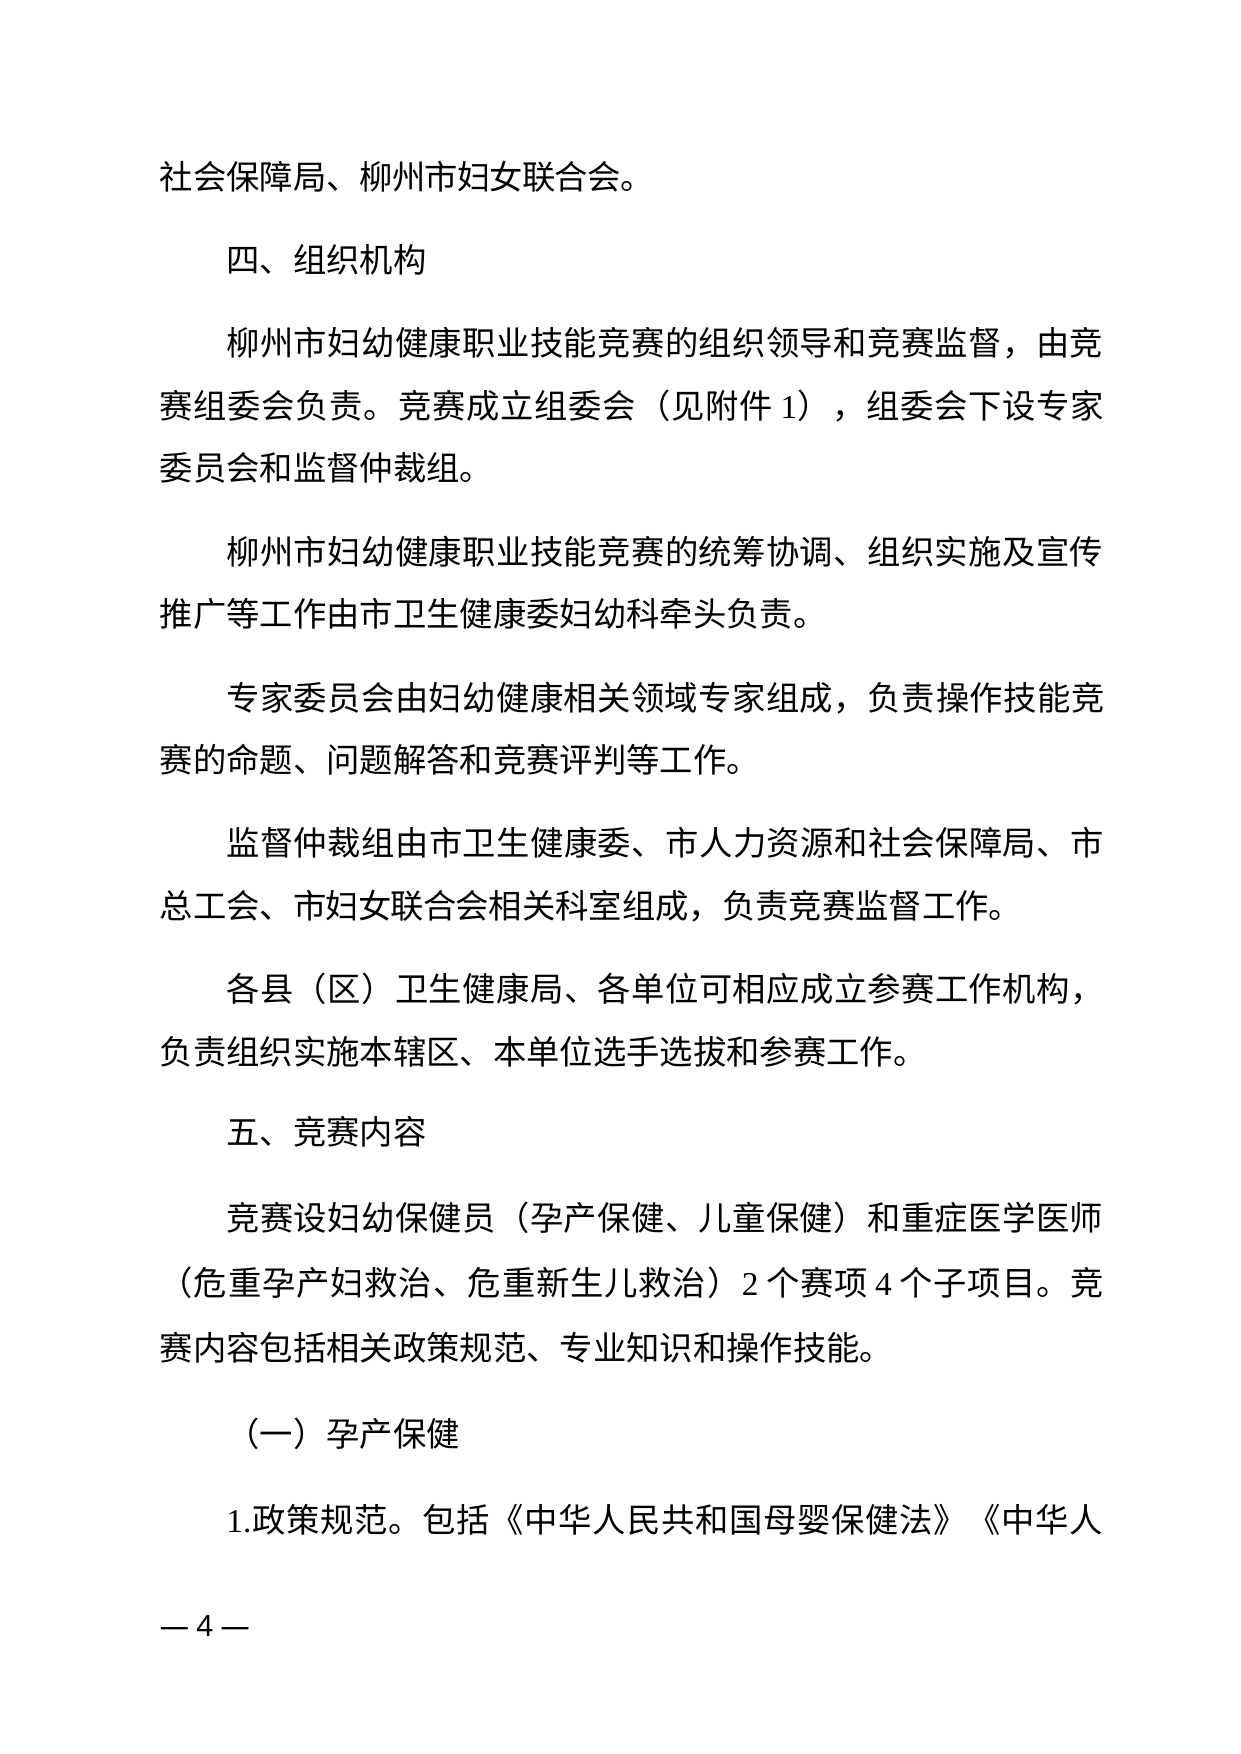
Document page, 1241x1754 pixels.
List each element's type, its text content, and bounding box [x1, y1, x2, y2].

text 监督仲裁组由市卫生健康委、市人力资源和社会保障局、市总工会、市妇女联合会相关科室组成，负责竞赛监督工作。 [159, 806, 1104, 931]
text 柳州市妇幼健康职业技能竞赛的组织领导和竞赛监督，由竞赛组委会负责。竞赛成立组委会（见附件1），组委会下设专家委员会和监督仲裁组。 [159, 306, 1104, 493]
text （一）孕产保健 [159, 1399, 1104, 1464]
text 五、竞赛内容 [159, 1097, 1104, 1162]
text 专家委员会由妇幼健康相关领域专家组成，负责操作技能竞赛的命题、问题解答和竞赛评判等工作。 [159, 660, 1104, 785]
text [159, 139, 1104, 202]
text 四、组织机构 [159, 222, 1104, 285]
text 竞赛设妇幼保健员（孕产保健、儿童保健）和重症医学医师（危重孕产妇救治、危重新生儿救治）2个赛项4个子项目。竞赛内容包括相关政策规范、专业知识和操作技能。 [159, 1183, 1104, 1378]
text 各县（区）卫生健康局、各单位可相应成立参赛工作机构，负责组织实施本辖区、本单位选手选拔和参赛工作。 [159, 952, 1104, 1077]
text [159, 1485, 1104, 1550]
text 柳州市妇幼健康职业技能竞赛的统筹协调、组织实施及宣传推广等工作由市卫生健康委妇幼科牵头负责。 [159, 514, 1104, 639]
